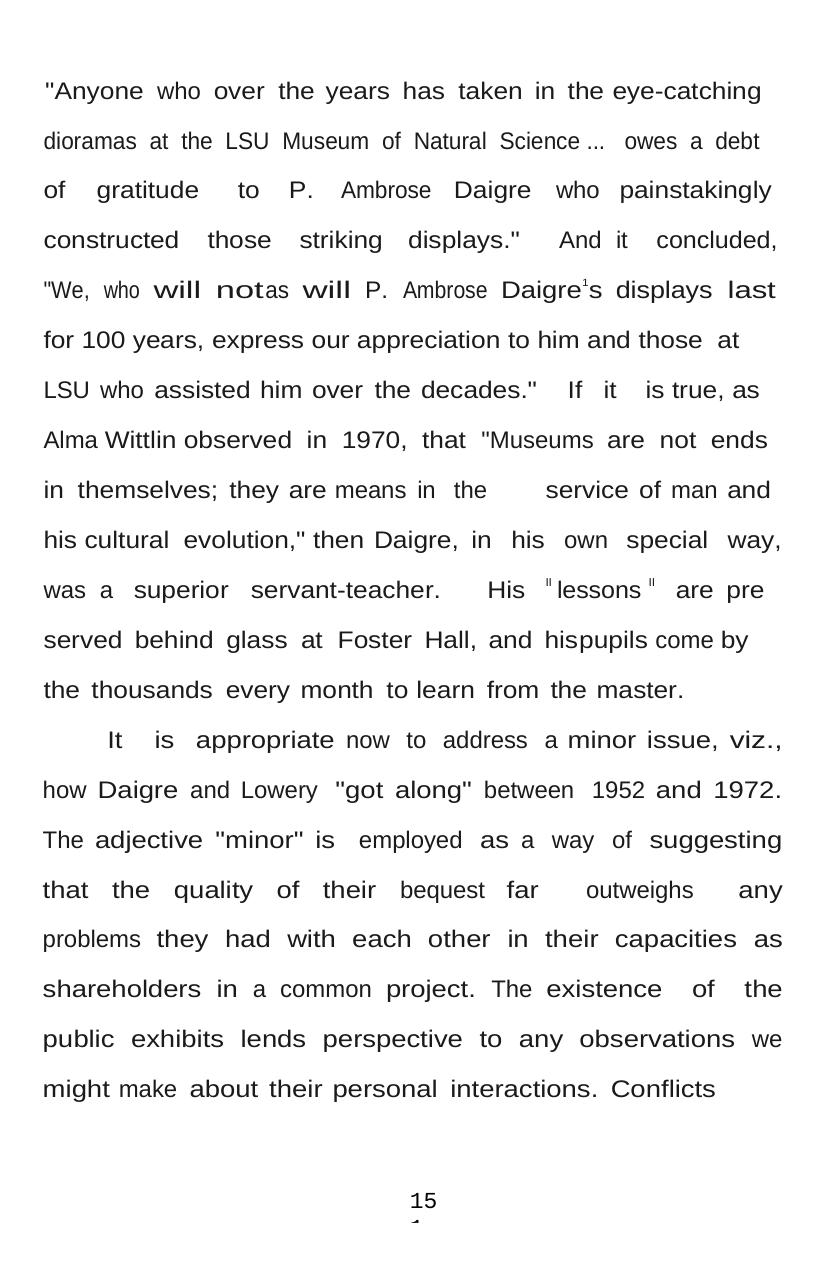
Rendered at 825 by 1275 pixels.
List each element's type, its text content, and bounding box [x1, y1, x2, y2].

text "Anyone who over the years has taken in the eye-catching dioramas at the LSU Museum of Natural Science ... owes a debt of gratitude to P. Ambrose Daigre who painstakingly constructed those striking displays." And it concluded, "We, who will notas will P. Ambrose Daigre1s displays last for 100 years, express our appreciation to him and those at LSU who assisted him over the decades." If it is true, as Alma Wittlin observed in 1970, that "Museums are not ends in themselves; they are means in the service of man and his cultural evolution," then Daigre, in his own special way, was a superior servant-teacher. His II lessons II are pre­ served behind glass at Foster Hall, and his pupils come by the thousands every month to learn from the master. [43, 77, 782, 703]
text It is appropriate now to address a minor issue, viz., how Daigre and Lowery "got along" between 1952 and 1972. The adjective "minor" is employed as a way of suggesting that the quality of their bequest far outweighs any problems they had with each other in their capacities as shareholders in a common project. The existence of the public exhibits lends perspective to any observations we might make about their personal interactions. Conflicts [42, 726, 783, 1103]
